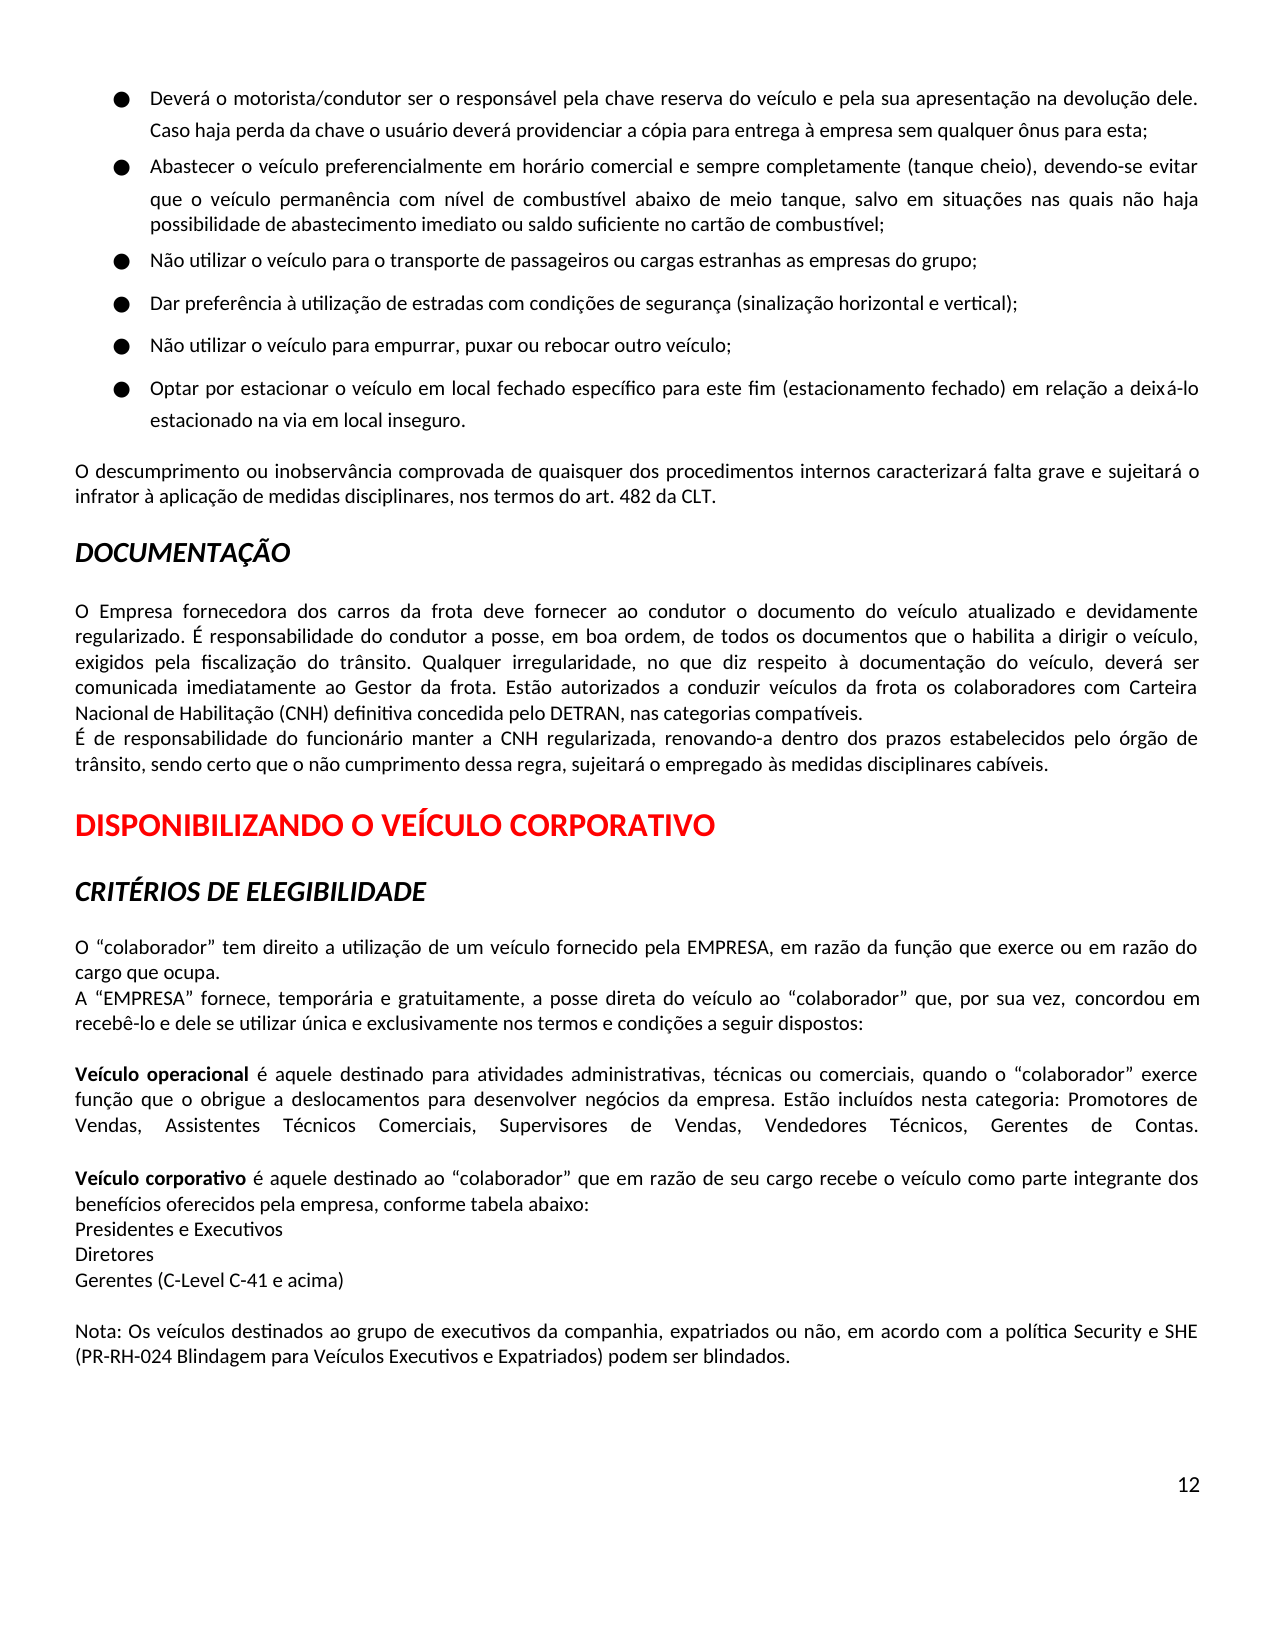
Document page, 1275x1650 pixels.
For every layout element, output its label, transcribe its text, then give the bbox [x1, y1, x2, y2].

text Presidentes e Executivos [75, 1216, 1200, 1242]
list Deverá o motorista/condutor ser o responsável pela chave reserva do veículo e pela sua apresentação na devolução dele. Caso haja perda da chave o usuário deverá providenciar a cópia para entrega à empresa sem qualquer ônus para esta; [112, 75, 1200, 143]
text Nota: Os veículos destinados ao grupo de executivos da companhia, expatriados ou não, em acordo com a política Security e SHE (PR-RH-024 Blindagem para Veículos Executivos e Expatriados) podem ser blindados. [75, 1318, 1200, 1369]
text O “colaborador” tem direito a utilização de um veículo fornecido pela EMPRESA, em razão da função que exerce ou em razão do cargo que ocupa. [75, 934, 1200, 985]
text CRITÉRIOS DE ELEGIBILIDADE [75, 873, 1200, 908]
text DISPONIBILIZANDO O VEÍCULO CORPORATIVO [75, 804, 1200, 845]
list Optar por estacionar o veículo em local fechado específico para este fim (estacionamento fechado) em relação a deixá-lo estacionado na via em local inseguro. [112, 365, 1200, 433]
text É de responsabilidade do funcionário manter a CNH regularizada, renovando-a dentro dos prazos estabelecidos pelo órgão de trânsito, sendo certo que o não cumprimento dessa regra, sujeitará o empregado às medidas disciplinares cabíveis. [75, 725, 1200, 776]
text Diretores [75, 1242, 1200, 1267]
list Dar preferência à utilização de estradas com condições de segurança (sinalização horizontal e vertical); [112, 279, 1200, 322]
list Abastecer o veículo preferencialmente em horário comercial e sempre completamente (tanque cheio), devendo-se evitar que o veículo permanência com nível de combustível abaixo de meio tanque, salvo em situações nas quais não haja possibilidade de abastecimento imediato ou saldo suficiente no cartão de combustível; [112, 143, 1200, 237]
text A “EMPRESA” fornece, temporária e gratuitamente, a posse direta do veículo ao “colaborador” que, por sua vez, concordou em recebê-lo e dele se utilizar única e exclusivamente nos termos e condições a seguir dispostos: [75, 985, 1200, 1036]
text Veículo operacional é aquele destinado para atividades administrativas, técnicas ou comerciais, quando o “colaborador” exerce função que o obrigue a deslocamentos para desenvolver negócios da empresa. Estão incluídos nesta categoria: Promotores de Vendas, Assistentes Técnicos Comerciais, Supervisores de Vendas, Vendedores Técnicos, Gerentes de Contas. [75, 1061, 1200, 1165]
text O Empresa fornecedora dos carros da frota deve fornecer ao condutor o documento do veículo atualizado e devidamente regularizado. É responsabilidade do condutor a posse, em boa ordem, de todos os documentos que o habilita a dirigir o veículo, exigidos pela fiscalização do trânsito. Qualquer irregularidade, no que diz respeito à documentação do veículo, deverá ser comunicada imediatamente ao Gestor da frota. Estão autorizados a conduzir veículos da frota os colaboradores com Carteira Nacional de Habilitação (CNH) definitiva concedida pelo DETRAN, nas categorias compatíveis. [75, 570, 1200, 725]
text DOCUMENTAÇÃO [75, 534, 1200, 570]
text Gerentes (C-Level C-41 e acima) [75, 1267, 1200, 1292]
list Não utilizar o veículo para empurrar, puxar ou rebocar outro veículo; [112, 322, 1200, 365]
text O descumprimento ou inobservância comprovada de quaisquer dos procedimentos internos caracterizará falta grave e sujeitará o infrator à aplicação de medidas disciplinares, nos termos do art. 482 da CLT. [75, 458, 1200, 509]
text Veículo corporativo é aquele destinado ao “colaborador” que em razão de seu cargo recebe o veículo como parte integrante dos benefícios oferecidos pela empresa, conforme tabela abaixo: [75, 1165, 1200, 1216]
list Não utilizar o veículo para o transporte de passageiros ou cargas estranhas as empresas do grupo; [112, 237, 1200, 279]
